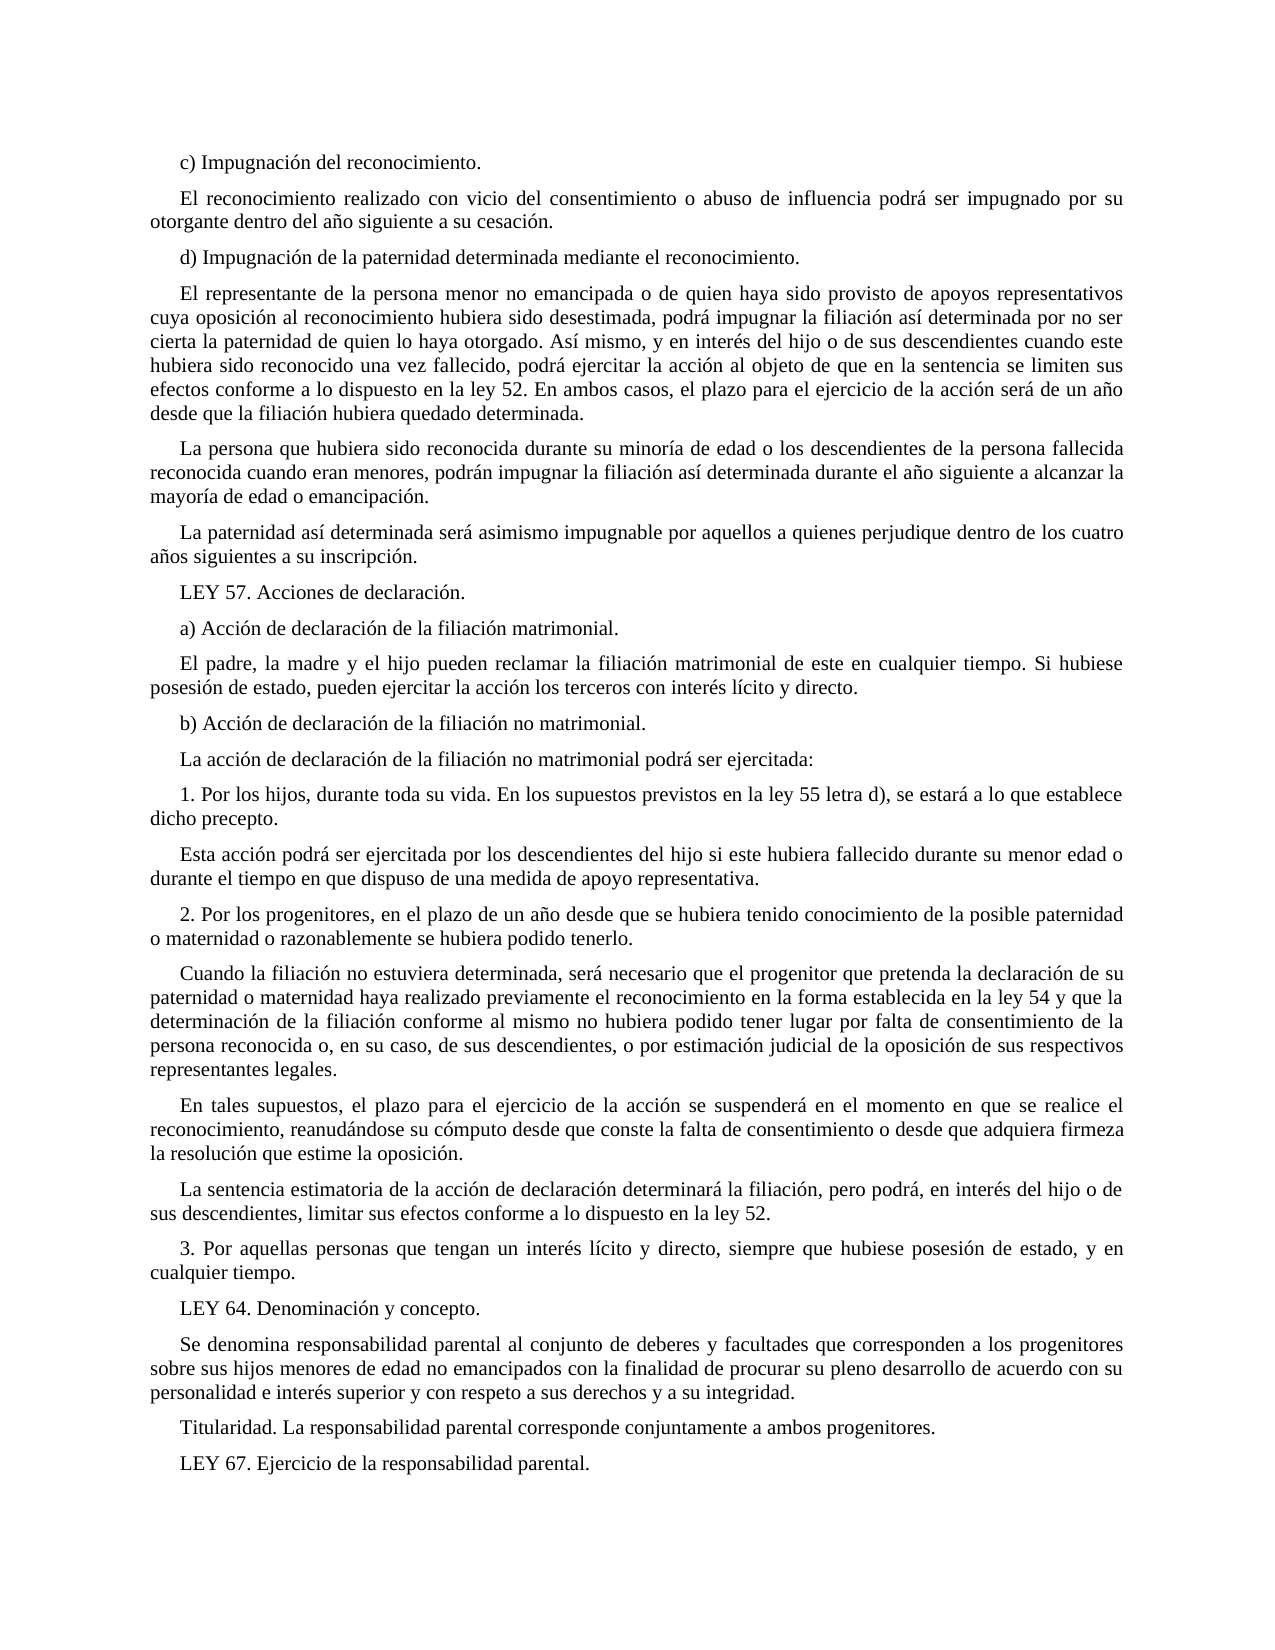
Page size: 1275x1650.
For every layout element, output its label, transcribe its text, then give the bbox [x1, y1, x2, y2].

text En tales supuestos, el plazo para el ejercicio de la acción se suspenderá en el momento en que se realice el reconocimiento, reanudándose su cómputo desde que conste la falta de consentimiento o desde que adquiera firmeza la resolución que estime la oposición. [150, 1093, 1125, 1165]
text La sentencia estimatoria de la acción de declaración determinará la filiación, pero podrá, en interés del hijo o de sus descendientes, limitar sus efectos conforme a lo dispuesto en la ley 52. [150, 1177, 1125, 1225]
text La acción de declaración de la filiación no matrimonial podrá ser ejercitada: [150, 747, 1125, 771]
text 1. Por los hijos, durante toda su vida. En los supuestos previstos en la ley 55 letra d), se estará a lo que establece dicho precepto. [150, 783, 1125, 831]
text El reconocimiento realizado con vicio del consentimiento o abuso de influencia podrá ser impugnado por su otorgante dentro del año siguiente a su cesación. [150, 186, 1125, 234]
text Cuando la filiación no estuviera determinada, será necesario que el progenitor que pretenda la declaración de su paternidad o maternidad haya realizado previamente el reconocimiento en la forma establecida en la ley 54 y que la determinación de la filiación conforme al mismo no hubiera podido tener lugar por falta de consentimiento de la persona reconocida o, en su caso, de sus descendientes, o por estimación judicial de la oposición de sus respectivos representantes legales. [150, 962, 1125, 1081]
text LEY 64. Denominación y concepto. [150, 1296, 1125, 1320]
text d) Impugnación de la paternidad determinada mediante el reconocimiento. [150, 245, 1125, 269]
text La paternidad así determinada será asimismo impugnable por aquellos a quienes perjudique dentro de los cuatro años siguientes a su inscripción. [150, 520, 1125, 568]
text c) Impugnación del reconocimiento. [150, 150, 1125, 174]
text b) Acción de declaración de la filiación no matrimonial. [150, 711, 1125, 735]
text a) Acción de declaración de la filiación matrimonial. [150, 616, 1125, 640]
text El representante de la persona menor no emancipada o de quien haya sido provisto de apoyos representativos cuya oposición al reconocimiento hubiera sido desestimada, podrá impugnar la filiación así determinada por no ser cierta la paternidad de quien lo haya otorgado. Así mismo, y en interés del hijo o de sus descendientes cuando este hubiera sido reconocido una vez fallecido, podrá ejercitar la acción al objeto de que en la sentencia se limiten sus efectos conforme a lo dispuesto en la ley 52. En ambos casos, el plazo para el ejercicio de la acción será de un año desde que la filiación hubiera quedado determinada. [150, 281, 1125, 425]
text La persona que hubiera sido reconocida durante su minoría de edad o los descendientes de la persona fallecida reconocida cuando eran menores, podrán impugnar la filiación así determinada durante el año siguiente a alcanzar la mayoría de edad o emancipación. [150, 437, 1125, 508]
text Se denomina responsabilidad parental al conjunto de deberes y facultades que corresponden a los progenitores sobre sus hijos menores de edad no emancipados con la finalidad de procurar su pleno desarrollo de acuerdo con su personalidad e interés superior y con respeto a sus derechos y a su integridad. [150, 1332, 1125, 1404]
text LEY 67. Ejercicio de la responsabilidad parental. [150, 1451, 1125, 1475]
text 2. Por los progenitores, en el plazo de un año desde que se hubiera tenido conocimiento de la posible paternidad o maternidad o razonablemente se hubiera podido tenerlo. [150, 902, 1125, 950]
text 3. Por aquellas personas que tengan un interés lícito y directo, siempre que hubiese posesión de estado, y en cualquier tiempo. [150, 1237, 1125, 1284]
text El padre, la madre y el hijo pueden reclamar la filiación matrimonial de este en cualquier tiempo. Si hubiese posesión de estado, pueden ejercitar la acción los terceros con interés lícito y directo. [150, 651, 1125, 699]
text Esta acción podrá ser ejercitada por los descendientes del hijo si este hubiera fallecido durante su menor edad o durante el tiempo en que dispuso de una medida de apoyo representativa. [150, 842, 1125, 890]
text LEY 57. Acciones de declaración. [150, 580, 1125, 604]
text Titularidad. La responsabilidad parental corresponde conjuntamente a ambos progenitores. [150, 1416, 1125, 1439]
